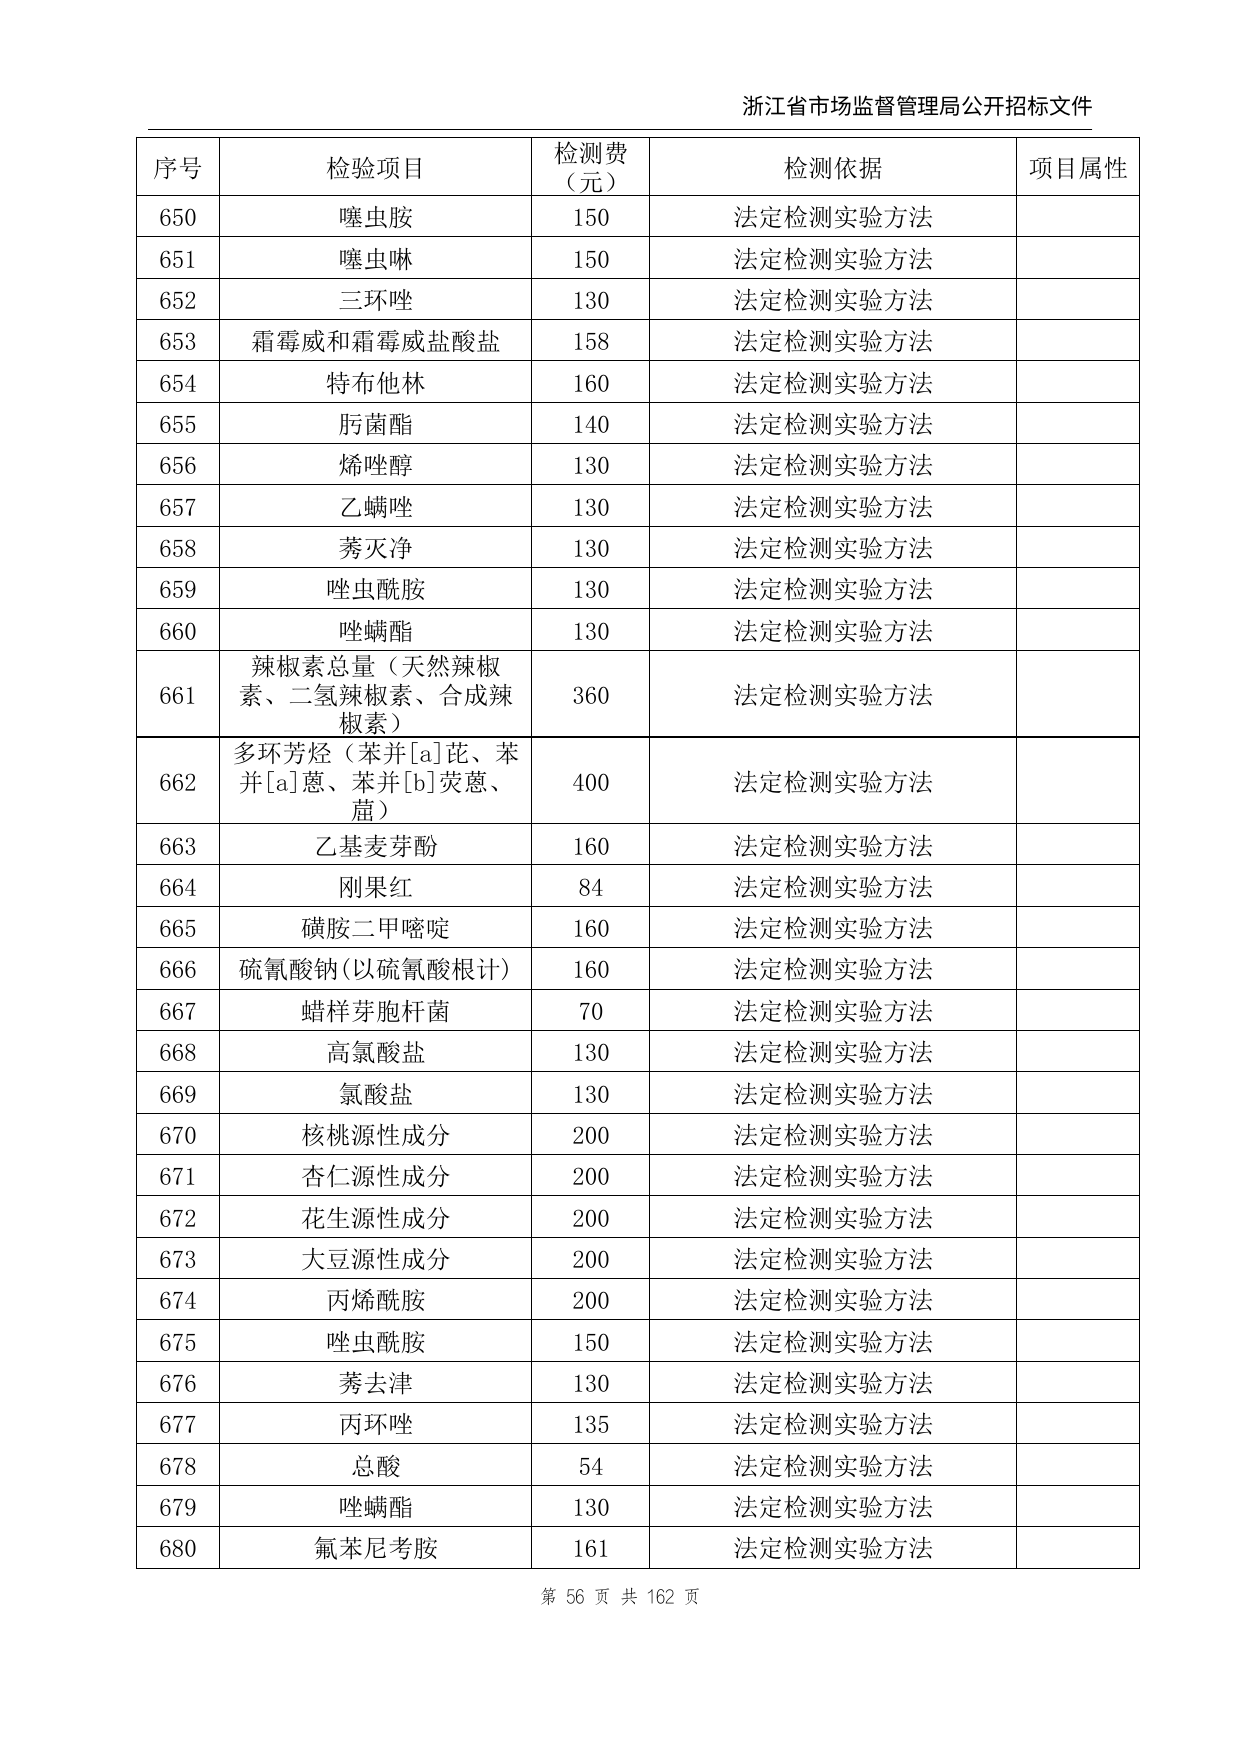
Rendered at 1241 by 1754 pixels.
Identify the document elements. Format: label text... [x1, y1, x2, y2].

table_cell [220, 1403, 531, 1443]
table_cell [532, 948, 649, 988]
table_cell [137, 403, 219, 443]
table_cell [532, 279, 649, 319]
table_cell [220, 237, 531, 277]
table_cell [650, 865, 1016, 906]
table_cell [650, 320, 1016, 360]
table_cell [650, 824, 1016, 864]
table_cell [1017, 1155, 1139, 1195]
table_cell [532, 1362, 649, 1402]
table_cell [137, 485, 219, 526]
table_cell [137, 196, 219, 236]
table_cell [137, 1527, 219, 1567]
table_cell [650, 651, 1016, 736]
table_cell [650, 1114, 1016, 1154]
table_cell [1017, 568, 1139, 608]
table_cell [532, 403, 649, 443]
table_header 检验项目 [220, 138, 531, 195]
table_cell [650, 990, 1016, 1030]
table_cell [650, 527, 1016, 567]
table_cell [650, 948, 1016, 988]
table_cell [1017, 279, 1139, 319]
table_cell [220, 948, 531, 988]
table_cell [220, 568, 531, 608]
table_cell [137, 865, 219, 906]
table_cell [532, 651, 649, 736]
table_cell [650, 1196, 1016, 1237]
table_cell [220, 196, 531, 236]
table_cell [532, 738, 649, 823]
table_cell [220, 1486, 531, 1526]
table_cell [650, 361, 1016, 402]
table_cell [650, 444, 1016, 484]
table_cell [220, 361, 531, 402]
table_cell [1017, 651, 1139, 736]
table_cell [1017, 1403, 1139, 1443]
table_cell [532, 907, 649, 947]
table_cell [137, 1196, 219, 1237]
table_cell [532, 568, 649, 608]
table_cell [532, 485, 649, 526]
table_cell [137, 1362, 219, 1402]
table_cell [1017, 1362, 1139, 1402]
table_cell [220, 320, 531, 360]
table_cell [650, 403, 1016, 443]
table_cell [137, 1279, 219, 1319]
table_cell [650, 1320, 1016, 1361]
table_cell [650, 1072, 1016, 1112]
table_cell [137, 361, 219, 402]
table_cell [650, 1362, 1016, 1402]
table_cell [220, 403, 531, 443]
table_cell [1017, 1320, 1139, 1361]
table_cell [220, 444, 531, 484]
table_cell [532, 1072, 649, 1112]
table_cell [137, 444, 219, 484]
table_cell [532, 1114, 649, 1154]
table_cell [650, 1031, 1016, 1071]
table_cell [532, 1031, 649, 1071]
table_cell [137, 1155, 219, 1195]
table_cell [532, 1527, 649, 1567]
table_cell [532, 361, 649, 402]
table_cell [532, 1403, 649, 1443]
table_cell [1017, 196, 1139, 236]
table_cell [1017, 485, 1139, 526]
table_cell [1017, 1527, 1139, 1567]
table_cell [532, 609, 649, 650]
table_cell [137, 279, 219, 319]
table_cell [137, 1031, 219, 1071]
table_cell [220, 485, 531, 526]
table_header 检测费 （元） [532, 138, 649, 195]
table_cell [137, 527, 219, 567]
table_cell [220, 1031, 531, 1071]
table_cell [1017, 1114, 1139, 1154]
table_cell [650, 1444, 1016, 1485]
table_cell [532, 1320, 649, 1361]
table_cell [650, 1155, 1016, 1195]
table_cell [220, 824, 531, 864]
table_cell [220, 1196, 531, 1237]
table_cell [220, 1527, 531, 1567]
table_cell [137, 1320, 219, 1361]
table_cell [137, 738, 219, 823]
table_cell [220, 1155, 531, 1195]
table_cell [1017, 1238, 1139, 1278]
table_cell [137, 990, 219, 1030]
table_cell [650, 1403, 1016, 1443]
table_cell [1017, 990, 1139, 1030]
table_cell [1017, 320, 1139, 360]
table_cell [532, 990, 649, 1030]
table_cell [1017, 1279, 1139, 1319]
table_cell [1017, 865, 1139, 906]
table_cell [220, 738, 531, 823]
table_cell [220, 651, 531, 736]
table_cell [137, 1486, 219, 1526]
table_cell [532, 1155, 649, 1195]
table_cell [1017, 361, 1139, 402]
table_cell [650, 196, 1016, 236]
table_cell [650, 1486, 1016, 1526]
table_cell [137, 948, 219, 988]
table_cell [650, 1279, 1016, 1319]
table_header 检测依据 [650, 138, 1016, 195]
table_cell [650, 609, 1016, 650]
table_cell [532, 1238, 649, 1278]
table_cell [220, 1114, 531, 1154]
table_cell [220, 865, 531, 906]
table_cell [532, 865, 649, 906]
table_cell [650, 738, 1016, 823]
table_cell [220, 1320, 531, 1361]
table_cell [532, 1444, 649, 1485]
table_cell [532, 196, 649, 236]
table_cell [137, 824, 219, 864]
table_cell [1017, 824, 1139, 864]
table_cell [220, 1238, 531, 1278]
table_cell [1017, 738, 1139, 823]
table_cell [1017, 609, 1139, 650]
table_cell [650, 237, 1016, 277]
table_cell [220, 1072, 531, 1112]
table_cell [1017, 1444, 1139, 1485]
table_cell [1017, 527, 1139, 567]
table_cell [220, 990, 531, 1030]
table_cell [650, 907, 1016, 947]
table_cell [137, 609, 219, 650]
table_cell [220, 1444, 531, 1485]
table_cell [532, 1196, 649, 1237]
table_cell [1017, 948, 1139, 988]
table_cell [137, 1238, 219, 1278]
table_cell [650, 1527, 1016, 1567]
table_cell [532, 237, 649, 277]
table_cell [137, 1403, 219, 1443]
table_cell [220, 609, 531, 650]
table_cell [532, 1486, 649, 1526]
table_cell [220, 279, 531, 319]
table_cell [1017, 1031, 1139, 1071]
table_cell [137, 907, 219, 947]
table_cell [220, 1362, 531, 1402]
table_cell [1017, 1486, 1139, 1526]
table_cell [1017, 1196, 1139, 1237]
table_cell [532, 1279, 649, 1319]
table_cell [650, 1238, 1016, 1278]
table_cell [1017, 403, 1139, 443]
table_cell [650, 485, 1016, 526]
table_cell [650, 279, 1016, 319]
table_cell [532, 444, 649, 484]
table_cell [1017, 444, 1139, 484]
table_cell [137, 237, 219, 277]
table_header 项目属性 [1017, 138, 1139, 195]
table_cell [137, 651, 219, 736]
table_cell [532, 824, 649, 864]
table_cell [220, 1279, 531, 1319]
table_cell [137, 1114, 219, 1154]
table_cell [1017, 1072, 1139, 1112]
table_header 序号 [137, 138, 219, 195]
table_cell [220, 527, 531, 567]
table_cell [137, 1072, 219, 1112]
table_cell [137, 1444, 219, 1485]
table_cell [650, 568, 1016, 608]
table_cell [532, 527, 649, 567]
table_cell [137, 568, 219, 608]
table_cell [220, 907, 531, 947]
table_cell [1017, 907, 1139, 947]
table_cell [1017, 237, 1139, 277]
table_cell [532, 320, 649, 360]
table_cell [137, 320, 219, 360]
